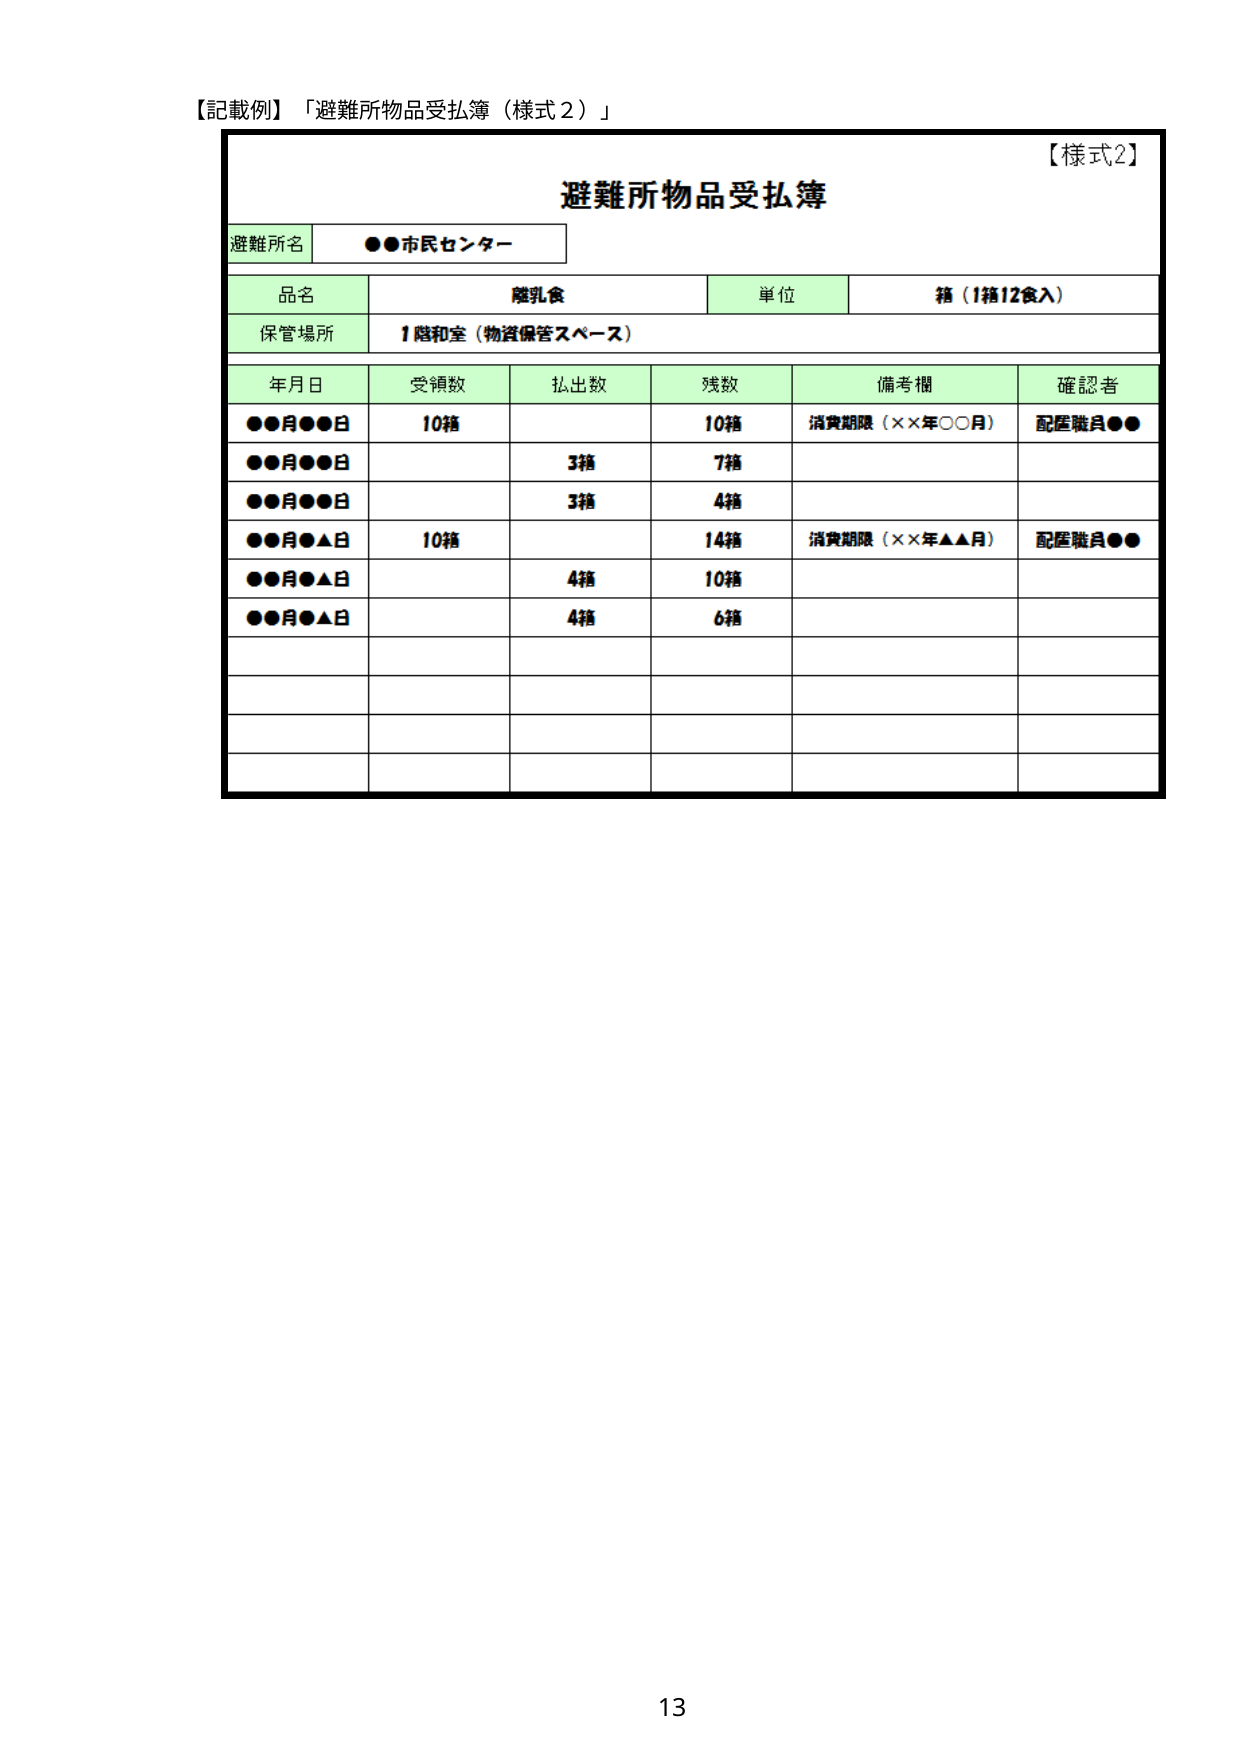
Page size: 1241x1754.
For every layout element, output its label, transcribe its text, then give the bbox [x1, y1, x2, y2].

picture [228, 135, 1160, 792]
text 【記載例】「避難所物品受払簿（様式２）」 [184, 90, 1181, 129]
